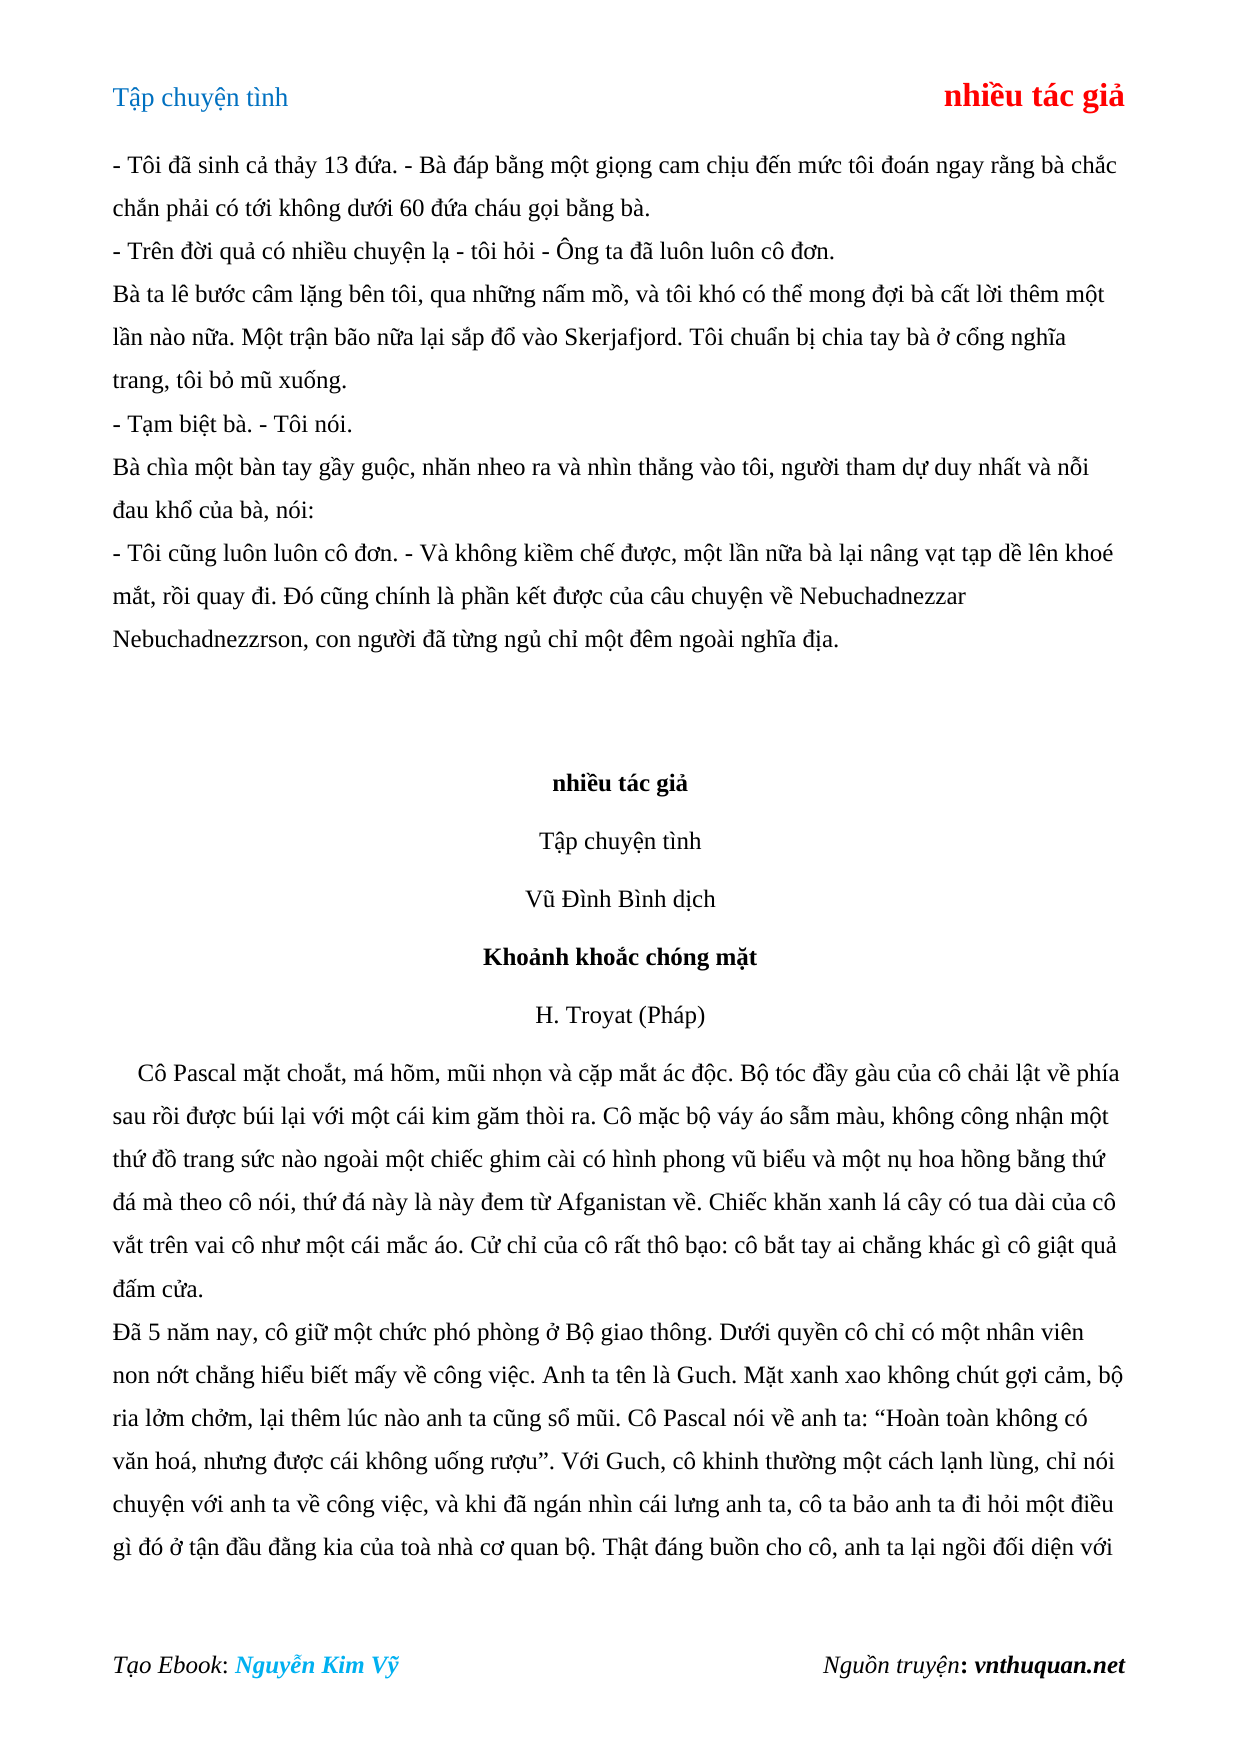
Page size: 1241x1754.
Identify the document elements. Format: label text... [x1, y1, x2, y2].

text nhiều tác giả [112, 768, 1128, 797]
text Tập chuyện tình [112, 826, 1128, 855]
text Khoảnh khoắc chóng mặt [112, 942, 1128, 971]
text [112, 150, 1128, 696]
text H. Troyat (Pháp) [112, 1000, 1128, 1029]
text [112, 1058, 1128, 1561]
text Vũ Đình Bình dịch [112, 884, 1128, 913]
